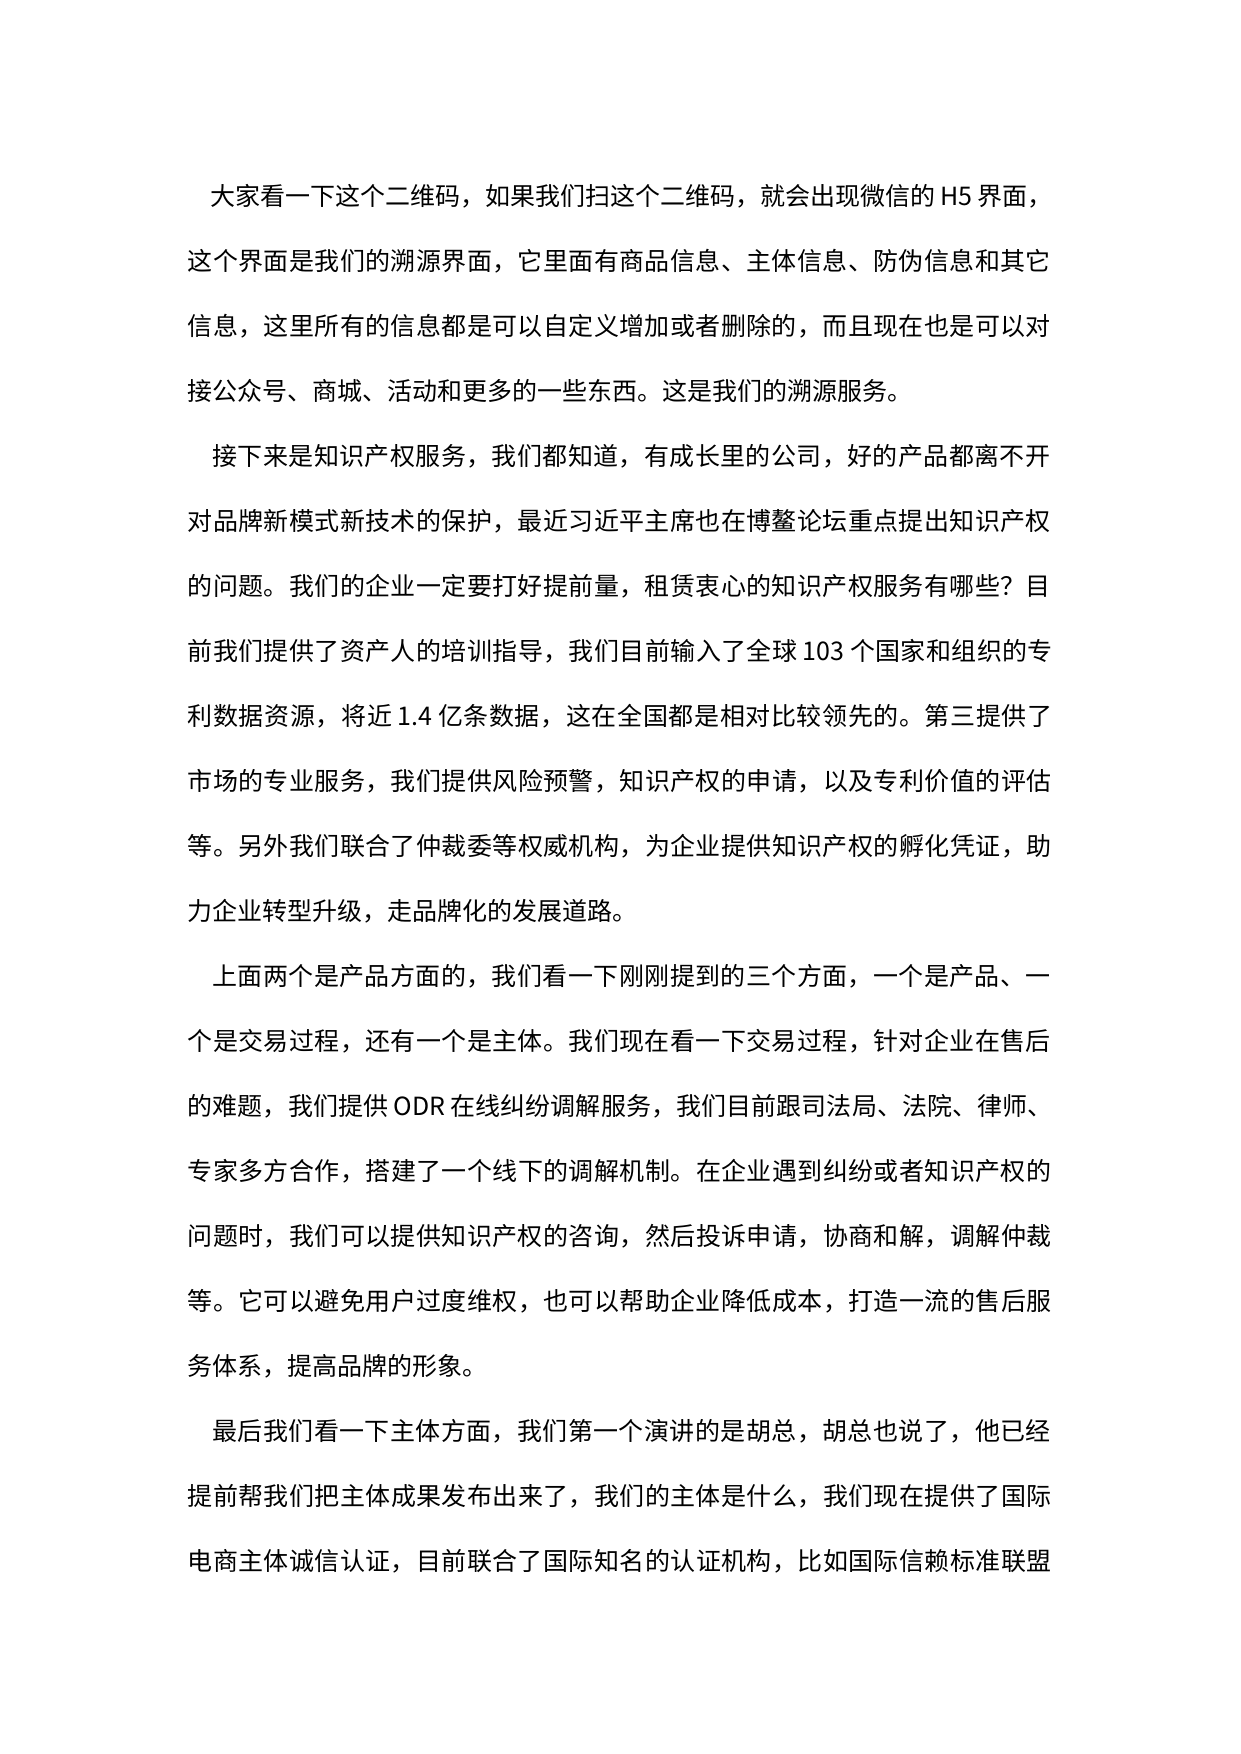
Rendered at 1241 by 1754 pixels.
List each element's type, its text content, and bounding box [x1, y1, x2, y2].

text 上面两个是产品方面的，我们看一下刚刚提到的三个方面，一个是产品、一个是交易过程，还有一个是主体。我们现在看一下交易过程，针对企业在售后的难题，我们提供ODR在线纠纷调解服务，我们目前跟司法局、法院、律师、专家多方合作，搭建了一个线下的调解机制。在企业遇到纠纷或者知识产权的问题时，我们可以提供知识产权的咨询，然后投诉申请，协商和解，调解仲裁等。它可以避免用户过度维权，也可以帮助企业降低成本，打造一流的售后服务体系，提高品牌的形象。 [187, 942, 1053, 1397]
text 大家看一下这个二维码，如果我们扫这个二维码，就会出现微信的H5界面，这个界面是我们的溯源界面，它里面有商品信息、主体信息、防伪信息和其它信息，这里所有的信息都是可以自定义增加或者删除的，而且现在也是可以对接公众号、商城、活动和更多的一些东西。这是我们的溯源服务。 [187, 162, 1053, 422]
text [187, 1397, 1053, 1592]
text 接下来是知识产权服务，我们都知道，有成长里的公司，好的产品都离不开对品牌新模式新技术的保护，最近习近平主席也在博鳌论坛重点提出知识产权的问题。我们的企业一定要打好提前量，租赁衷心的知识产权服务有哪些？目前我们提供了资产人的培训指导，我们目前输入了全球103个国家和组织的专利数据资源，将近1.4亿条数据，这在全国都是相对比较领先的。第三提供了市场的专业服务，我们提供风险预警，知识产权的申请，以及专利价值的评估等。另外我们联合了仲裁委等权威机构，为企业提供知识产权的孵化凭证，助力企业转型升级，走品牌化的发展道路。 [187, 422, 1053, 942]
